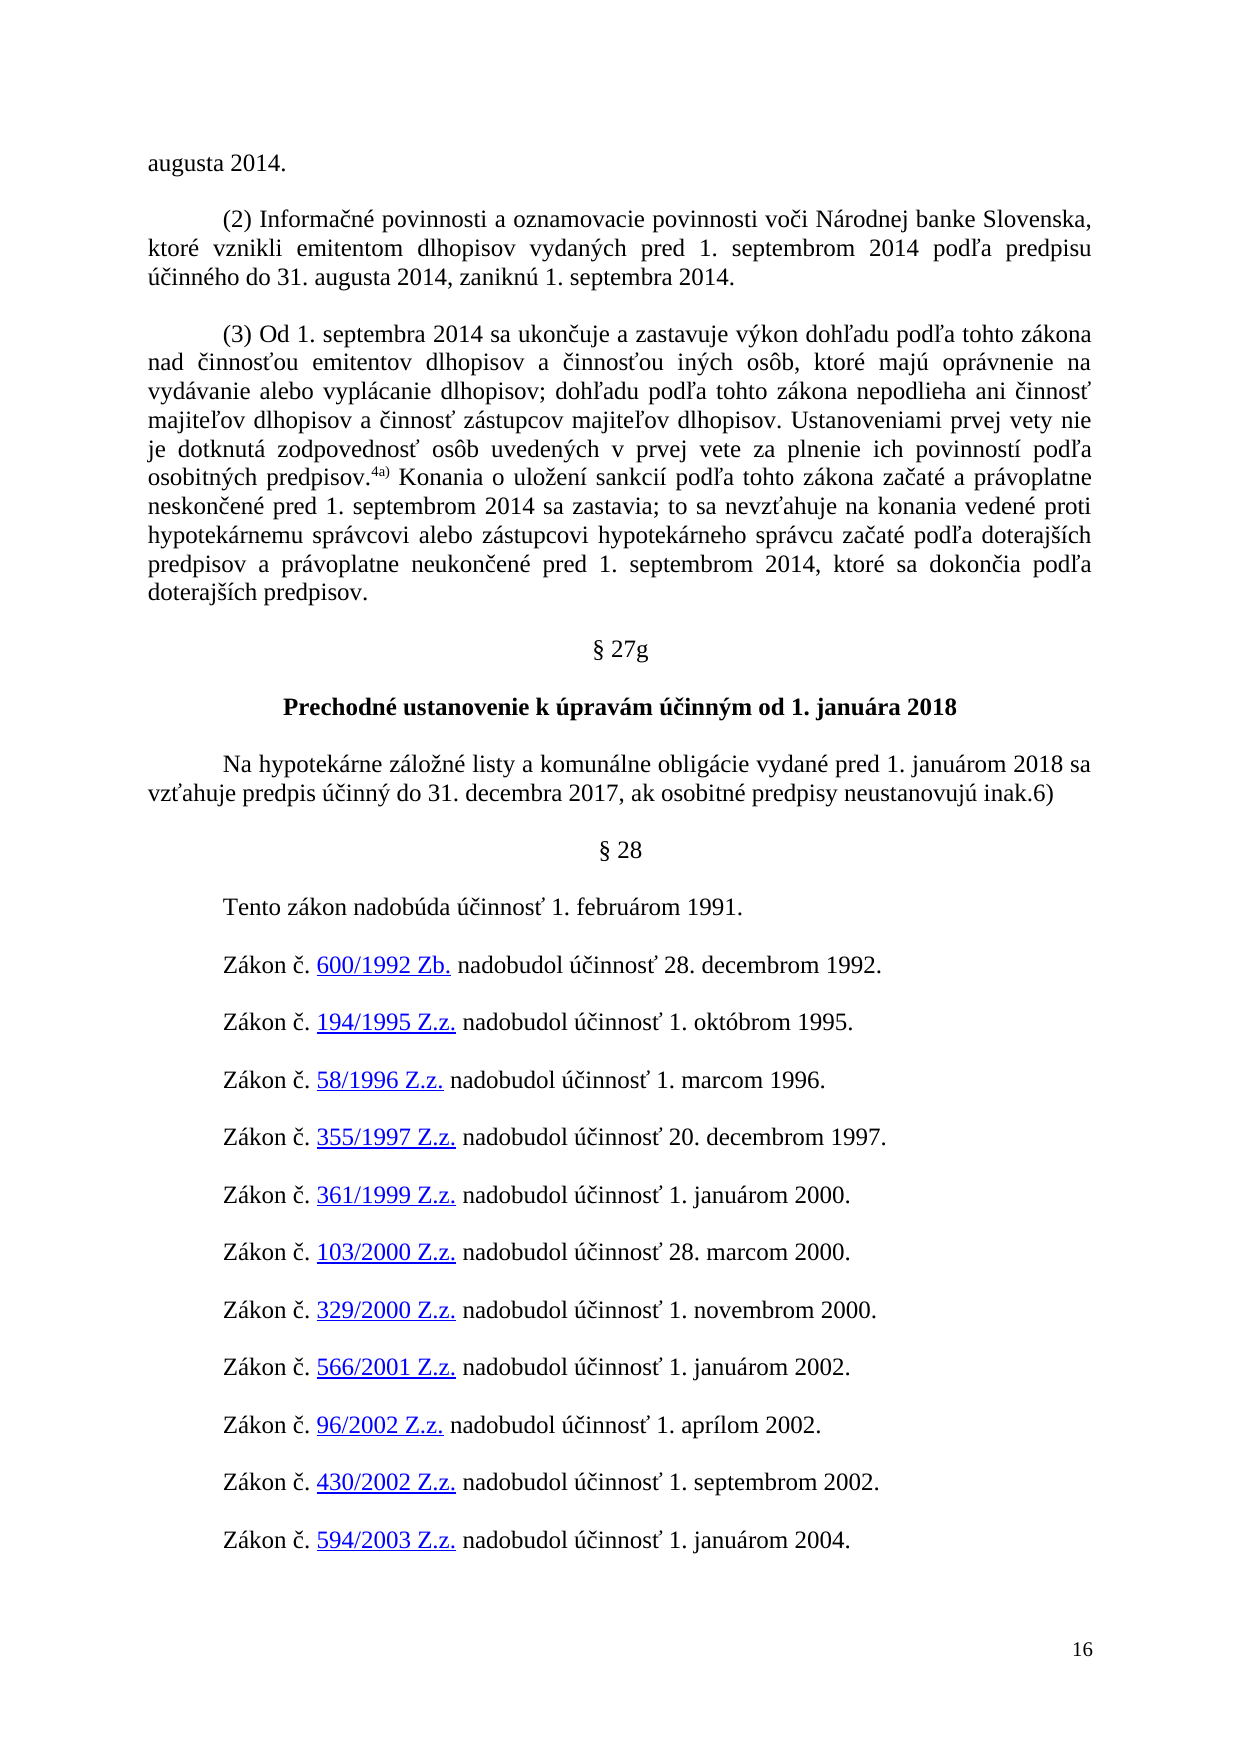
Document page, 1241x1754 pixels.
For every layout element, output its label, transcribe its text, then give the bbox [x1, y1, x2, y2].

text Zákon č. 58/1996 Z.z. nadobudol účinnosť 1. marcom 1996. [148, 1065, 1092, 1093]
text Prechodné ustanovenie k úpravám účinným od 1. januára 2018 [148, 692, 1092, 721]
text Zákon č. 96/2002 Z.z. nadobudol účinnosť 1. aprílom 2002. [148, 1410, 1092, 1438]
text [148, 148, 1092, 176]
text (3) Od 1. septembra 2014 sa ukončuje a zastavuje výkon dohľadu podľa tohto zákona nad činnosťou emitentov dlhopisov a činnosťou iných osôb, ktoré majú oprávnenie na vydávanie alebo vyplácanie dlhopisov; dohľadu podľa tohto zákona nepodlieha ani činnosť majiteľov dlhopisov a činnosť zástupcov majiteľov dlhopisov. Ustanoveniami prvej vety nie je dotknutá zodpovednosť osôb uvedených v prvej vete za plnenie ich povinností podľa osobitných predpisov.4a) Konania o uložení sankcií podľa tohto zákona začaté a právoplatne neskončené pred 1. septembrom 2014 sa zastavia; to sa nevzťahuje na konania vedené proti hypotekárnemu správcovi alebo zástupcovi hypotekárneho správcu začaté podľa doterajších predpisov a právoplatne neukončené pred 1. septembrom 2014, ktoré sa dokončia podľa doterajších predpisov. [148, 319, 1092, 606]
text Zákon č. 194/1995 Z.z. nadobudol účinnosť 1. októbrom 1995. [148, 1007, 1092, 1036]
text § 28 [148, 835, 1092, 863]
text Zákon č. 594/2003 Z.z. nadobudol účinnosť 1. januárom 2004. [148, 1525, 1092, 1553]
text Zákon č. 103/2000 Z.z. nadobudol účinnosť 28. marcom 2000. [148, 1237, 1092, 1266]
text Zákon č. 361/1999 Z.z. nadobudol účinnosť 1. januárom 2000. [148, 1180, 1092, 1208]
text Zákon č. 329/2000 Z.z. nadobudol účinnosť 1. novembrom 2000. [148, 1295, 1092, 1323]
text Zákon č. 566/2001 Z.z. nadobudol účinnosť 1. januárom 2002. [148, 1352, 1092, 1381]
text Zákon č. 430/2002 Z.z. nadobudol účinnosť 1. septembrom 2002. [148, 1467, 1092, 1496]
text (2) Informačné povinnosti a oznamovacie povinnosti voči Národnej banke Slovenska, ktoré vznikli emitentom dlhopisov vydaných pred 1. septembrom 2014 podľa predpisu účinného do 31. augusta 2014, zaniknú 1. septembra 2014. [148, 204, 1092, 291]
text § 27g [148, 634, 1092, 663]
text Na hypotekárne záložné listy a komunálne obligácie vydané pred 1. januárom 2018 sa vzťahuje predpis účinný do 31. decembra 2017, ak osobitné predpisy neustanovujú inak.6) [148, 749, 1092, 807]
text Tento zákon nadobúda účinnosť 1. februárom 1991. [148, 892, 1092, 921]
text Zákon č. 600/1992 Zb. nadobudol účinnosť 28. decembrom 1992. [148, 950, 1092, 978]
text Zákon č. 355/1997 Z.z. nadobudol účinnosť 20. decembrom 1997. [148, 1122, 1092, 1151]
